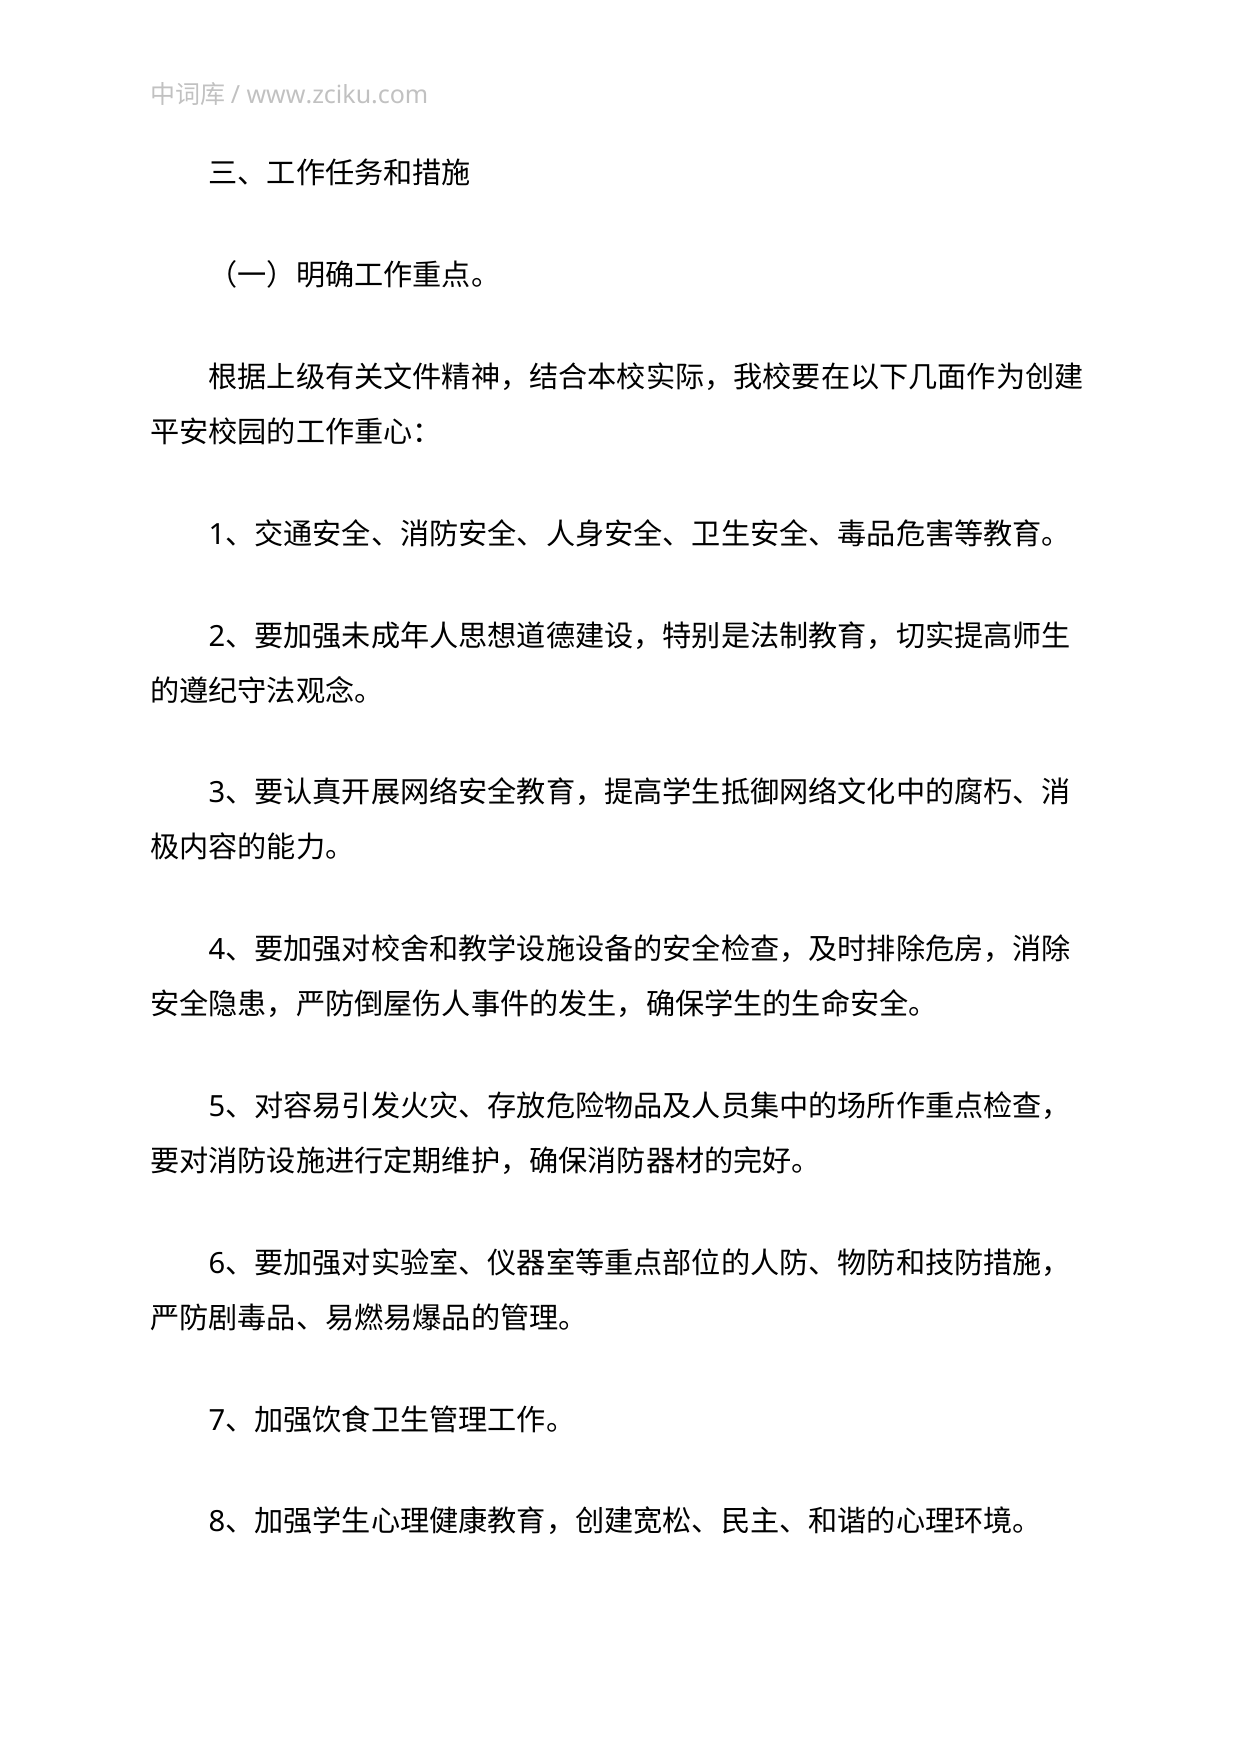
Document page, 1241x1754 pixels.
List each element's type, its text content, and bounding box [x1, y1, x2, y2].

text 6、要加强对实验室、仪器室等重点部位的人防、物防和技防措施，严防剧毒品、易燃易爆品的管理。 [150, 1239, 1090, 1337]
text 3、要认真开展网络安全教育，提高学生抵御网络文化中的腐朽、消极内容的能力。 [150, 769, 1090, 866]
text 4、要加强对校舍和教学设施设备的安全检查，及时排除危房，消除安全隐患，严防倒屋伤人事件的发生，确保学生的生命安全。 [150, 926, 1090, 1023]
text （一）明确工作重点。 [150, 252, 1090, 294]
text 1、交通安全、消防安全、人身安全、卫生安全、毒品危害等教育。 [150, 510, 1090, 553]
text 8、加强学生心理健康教育，创建宽松、民主、和谐的心理环境。 [150, 1498, 1090, 1540]
text 根据上级有关文件精神，结合本校实际，我校要在以下几面作为创建平安校园的工作重心： [150, 353, 1090, 451]
text 5、对容易引发火灾、存放危险物品及人员集中的场所作重点检查，要对消防设施进行定期维护，确保消防器材的完好。 [150, 1082, 1090, 1180]
text 三、工作任务和措施 [150, 150, 1090, 192]
text 2、要加强未成年人思想道德建设，特别是法制教育，切实提高师生的遵纪守法观念。 [150, 612, 1090, 709]
text 7、加强饮食卫生管理工作。 [150, 1396, 1090, 1438]
